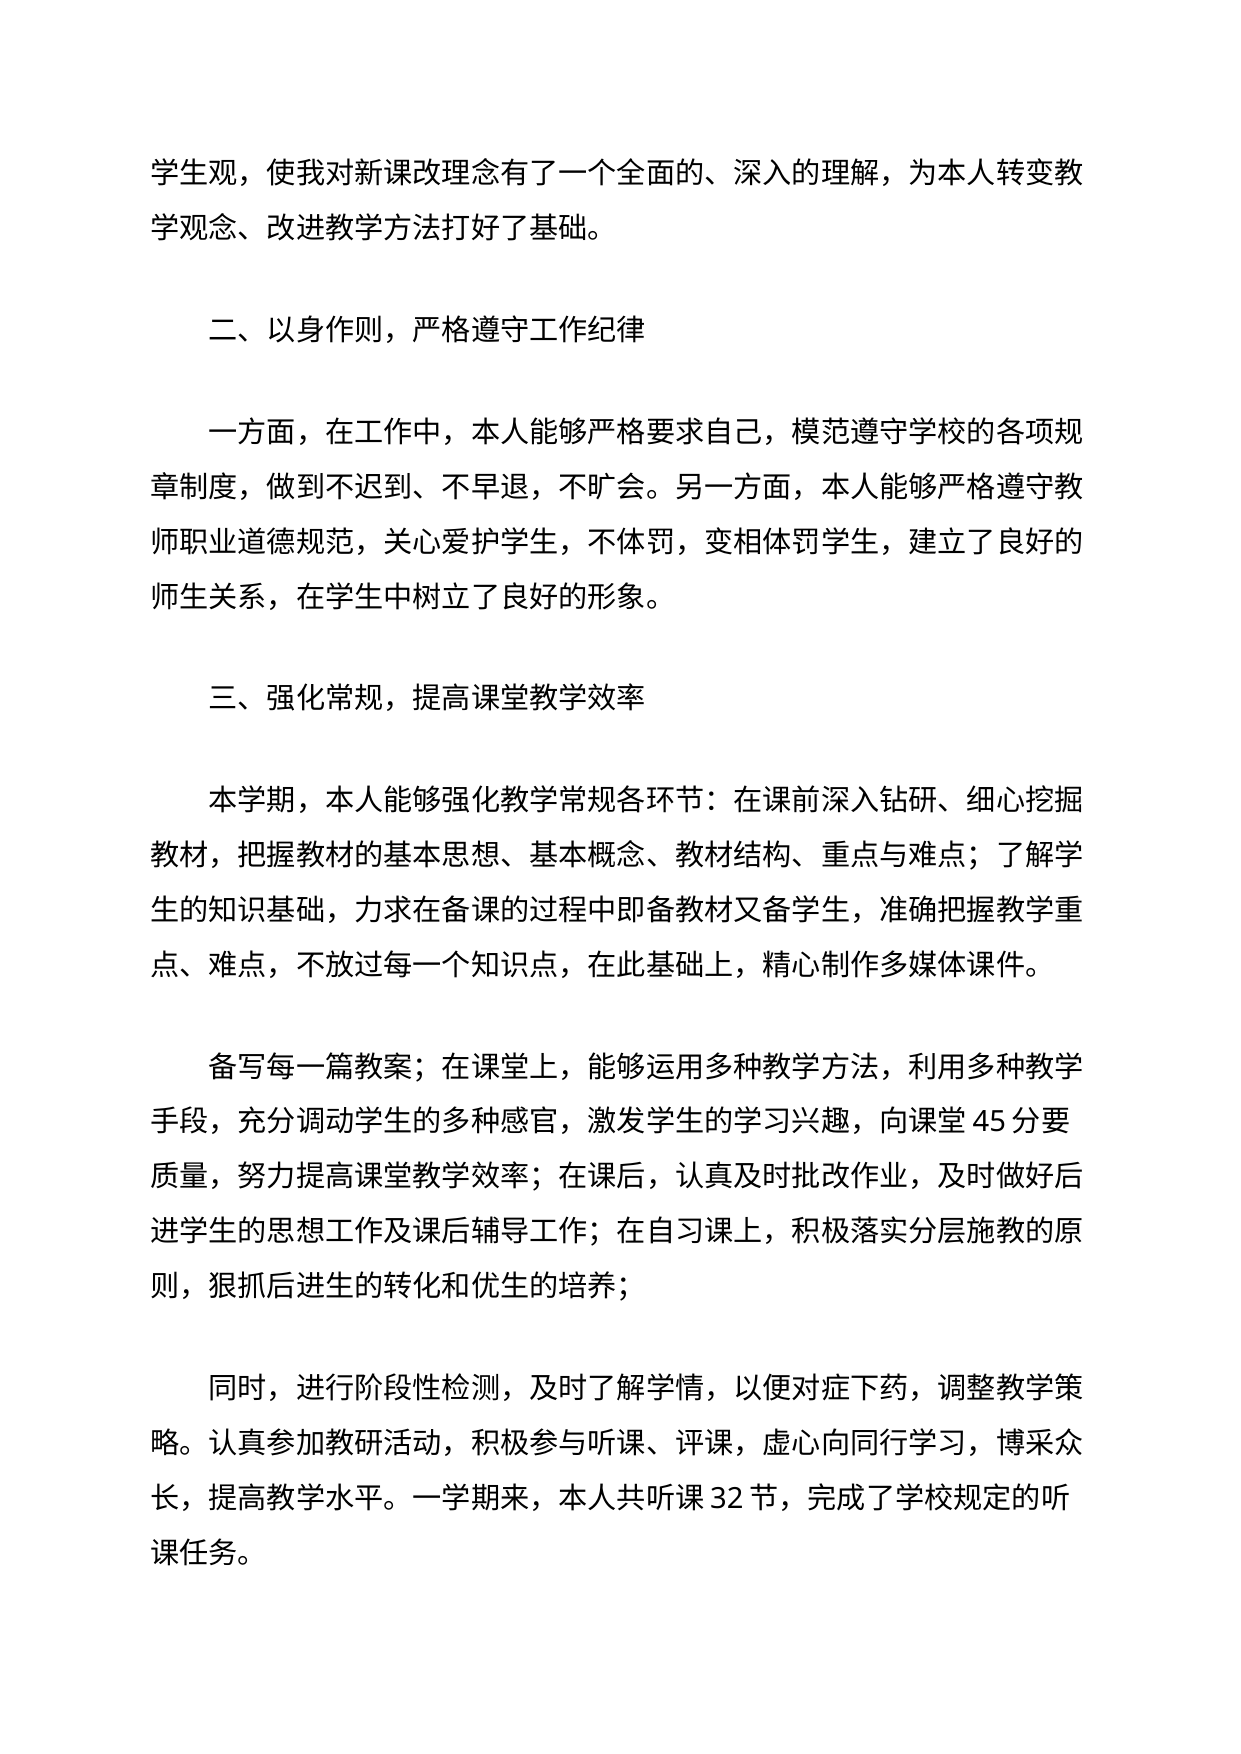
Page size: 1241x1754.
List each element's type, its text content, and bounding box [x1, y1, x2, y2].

text 二、以身作则，严格遵守工作纪律 [150, 307, 1090, 349]
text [150, 150, 1090, 247]
text 同时，进行阶段性检测，及时了解学情，以便对症下药，调整教学策略。认真参加教研活动，积极参与听课、评课，虚心向同行学习，博采众长，提高教学水平。一学期来，本人共听课32节，完成了学校规定的听课任务。 [150, 1364, 1090, 1572]
text 本学期，本人能够强化教学常规各环节：在课前深入钻研、细心挖掘教材，把握教材的基本思想、基本概念、教材结构、重点与难点；了解学生的知识基础，力求在备课的过程中即备教材又备学生，准确把握教学重点、难点，不放过每一个知识点，在此基础上，精心制作多媒体课件。 [150, 777, 1090, 984]
text 备写每一篇教案；在课堂上，能够运用多种教学方法，利用多种教学手段，充分调动学生的多种感官，激发学生的学习兴趣，向课堂45分要质量，努力提高课堂教学效率；在课后，认真及时批改作业，及时做好后进学生的思想工作及课后辅导工作；在自习课上，积极落实分层施教的原则，狠抓后进生的转化和优生的培养； [150, 1043, 1090, 1305]
text 一方面，在工作中，本人能够严格要求自己，模范遵守学校的各项规章制度，做到不迟到、不早退，不旷会。另一方面，本人能够严格遵守教师职业道德规范，关心爱护学生，不体罚，变相体罚学生，建立了良好的师生关系，在学生中树立了良好的形象。 [150, 408, 1090, 615]
text 三、强化常规，提高课堂教学效率 [150, 675, 1090, 717]
